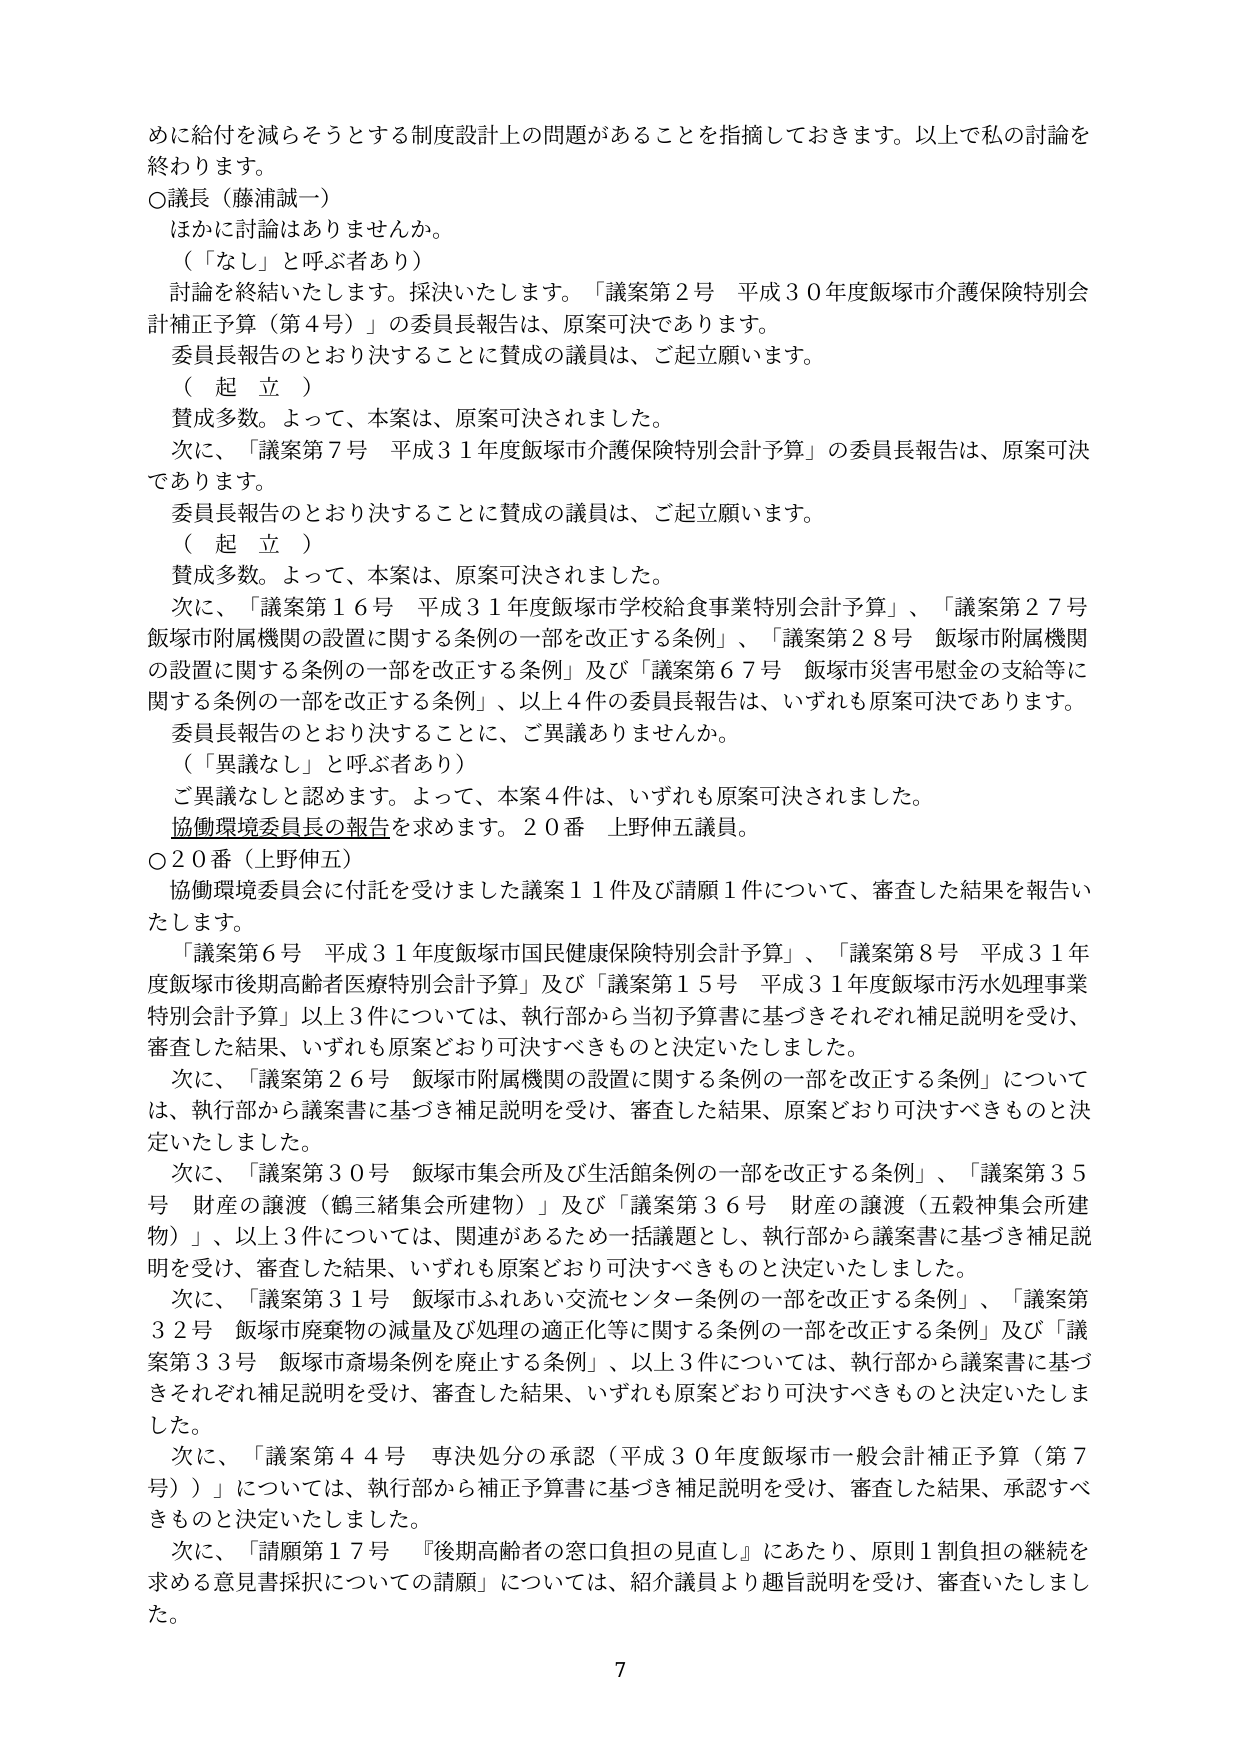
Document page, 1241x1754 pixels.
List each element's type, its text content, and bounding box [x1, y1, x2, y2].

text 賛成多数。よって、本案は、原案可決されました。 [148, 559, 1092, 590]
text 次に、「議案第７号 平成３１年度飯塚市介護保険特別会計予算」の委員長報告は、原案可決であります。 [148, 433, 1092, 496]
text 次に、「議案第２６号 飯塚市附属機関の設置に関する条例の一部を改正する条例」については、執行部から議案書に基づき補足説明を受け、審査した結果、原案どおり可決すべきものと決定いたしました。 [148, 1062, 1092, 1156]
text 賛成多数。よって、本案は、原案可決されました。 [148, 401, 1092, 433]
text 委員長報告のとおり決することに賛成の議員は、ご起立願います。 [148, 496, 1092, 527]
text 協働環境委員長の報告を求めます。２０番 上野伸五議員。 [148, 810, 1092, 842]
text 委員長報告のとおり決することに、ご異議ありませんか。 [148, 716, 1092, 747]
text 次に、「議案第４４号 専決処分の承認（平成３０年度飯塚市一般会計補正予算（第７号））」については、執行部から補正予算書に基づき補足説明を受け、審査した結果、承認すべきものと決定いたしました。 [148, 1439, 1092, 1534]
text ほかに討論はありませんか。 [148, 213, 1092, 244]
text 「議案第６号 平成３１年度飯塚市国民健康保険特別会計予算」、「議案第８号 平成３１年度飯塚市後期高齢者医療特別会計予算」及び「議案第１５号 平成３１年度飯塚市汚水処理事業特別会計予算」以上３件については、執行部から当初予算書に基づきそれぞれ補足説明を受け、審査した結果、いずれも原案どおり可決すべきものと決定いたしました。 [148, 936, 1092, 1062]
text 委員長報告のとおり決することに賛成の議員は、ご起立願います。 [148, 338, 1092, 370]
text （「なし」と呼ぶ者あり） [148, 244, 1092, 276]
text ○議長（藤浦誠一） [148, 181, 1092, 213]
text 次に、「議案第３１号 飯塚市ふれあい交流センター条例の一部を改正する条例」、「議案第３２号 飯塚市廃棄物の減量及び処理の適正化等に関する条例の一部を改正する条例」及び「議案第３３号 飯塚市斎場条例を廃止する条例」、以上３件については、執行部から議案書に基づきそれぞれ補足説明を受け、審査した結果、いずれも原案どおり可決すべきものと決定いたしました。 [148, 1282, 1092, 1439]
text （ 起 立 ） [148, 370, 1092, 401]
text 次に、「議案第３０号 飯塚市集会所及び生活館条例の一部を改正する条例」、「議案第３５号 財産の譲渡（鶴三緒集会所建物）」及び「議案第３６号 財産の譲渡（五穀神集会所建物）」、以上３件については、関連があるため一括議題とし、執行部から議案書に基づき補足説明を受け、審査した結果、いずれも原案どおり可決すべきものと決定いたしました。 [148, 1156, 1092, 1282]
text 討論を終結いたします。採決いたします。「議案第２号 平成３０年度飯塚市介護保険特別会計補正予算（第４号）」の委員長報告は、原案可決であります。 [148, 276, 1092, 338]
text ご異議なしと認めます。よって、本案４件は、いずれも原案可決されました。 [148, 779, 1092, 810]
text 協働環境委員会に付託を受けました議案１１件及び請願１件について、審査した結果を報告いたします。 [148, 873, 1092, 936]
text （「異議なし」と呼ぶ者あり） [148, 747, 1092, 779]
text ○２０番（上野伸五） [148, 842, 1092, 873]
text 次に、「議案第１６号 平成３１年度飯塚市学校給食事業特別会計予算」、「議案第２７号 飯塚市附属機関の設置に関する条例の一部を改正する条例」、「議案第２８号 飯塚市附属機関の設置に関する条例の一部を改正する条例」及び「議案第６７号 飯塚市災害弔慰金の支給等に関する条例の一部を改正する条例」、以上４件の委員長報告は、いずれも原案可決であります。 [148, 590, 1092, 716]
text 次に、「請願第１７号 『後期高齢者の窓口負担の見直し』にあたり、原則１割負担の継続を求める意見書採択についての請願」については、紹介議員より趣旨説明を受け、審査いたしました。 [148, 1534, 1092, 1628]
text （ 起 立 ） [148, 527, 1092, 559]
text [148, 118, 1092, 181]
